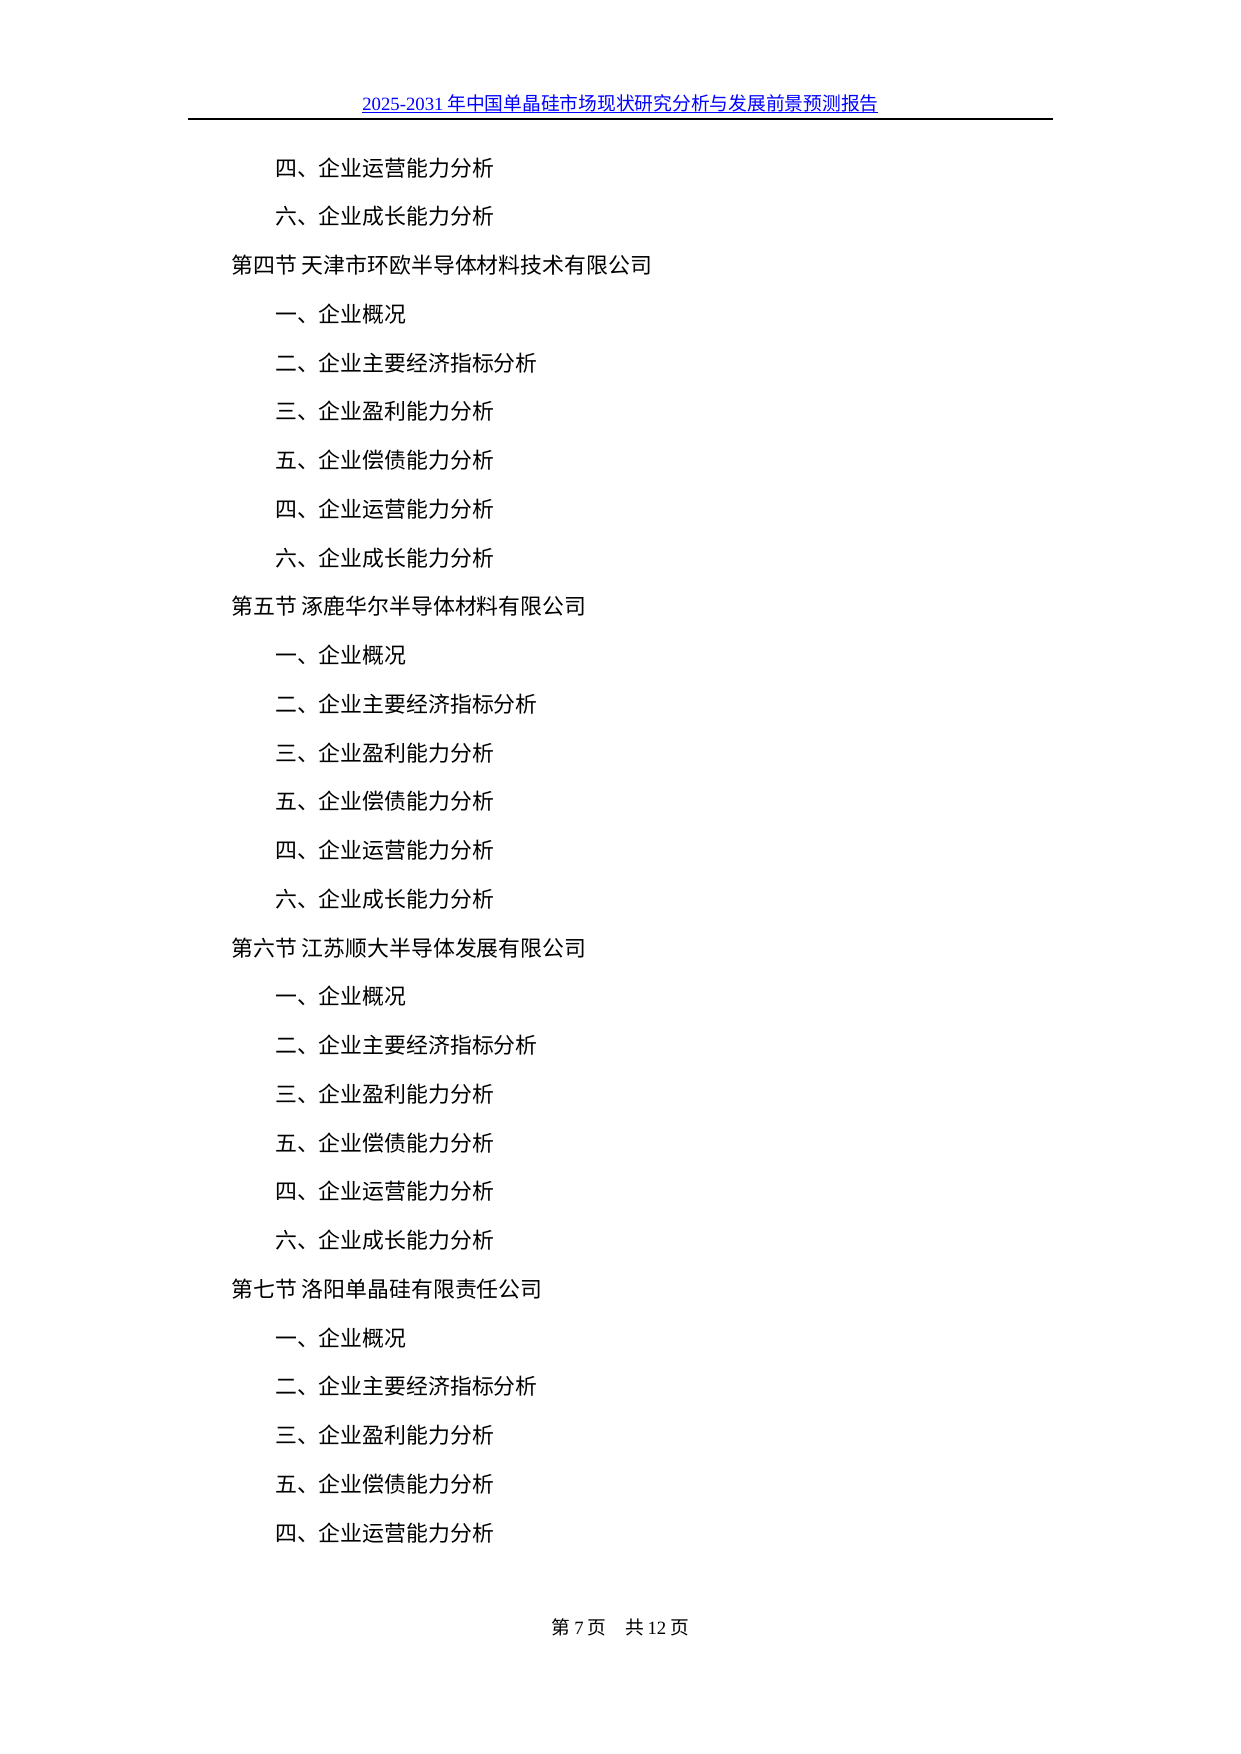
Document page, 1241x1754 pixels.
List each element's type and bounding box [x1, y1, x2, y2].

text [187, 150, 1053, 1548]
